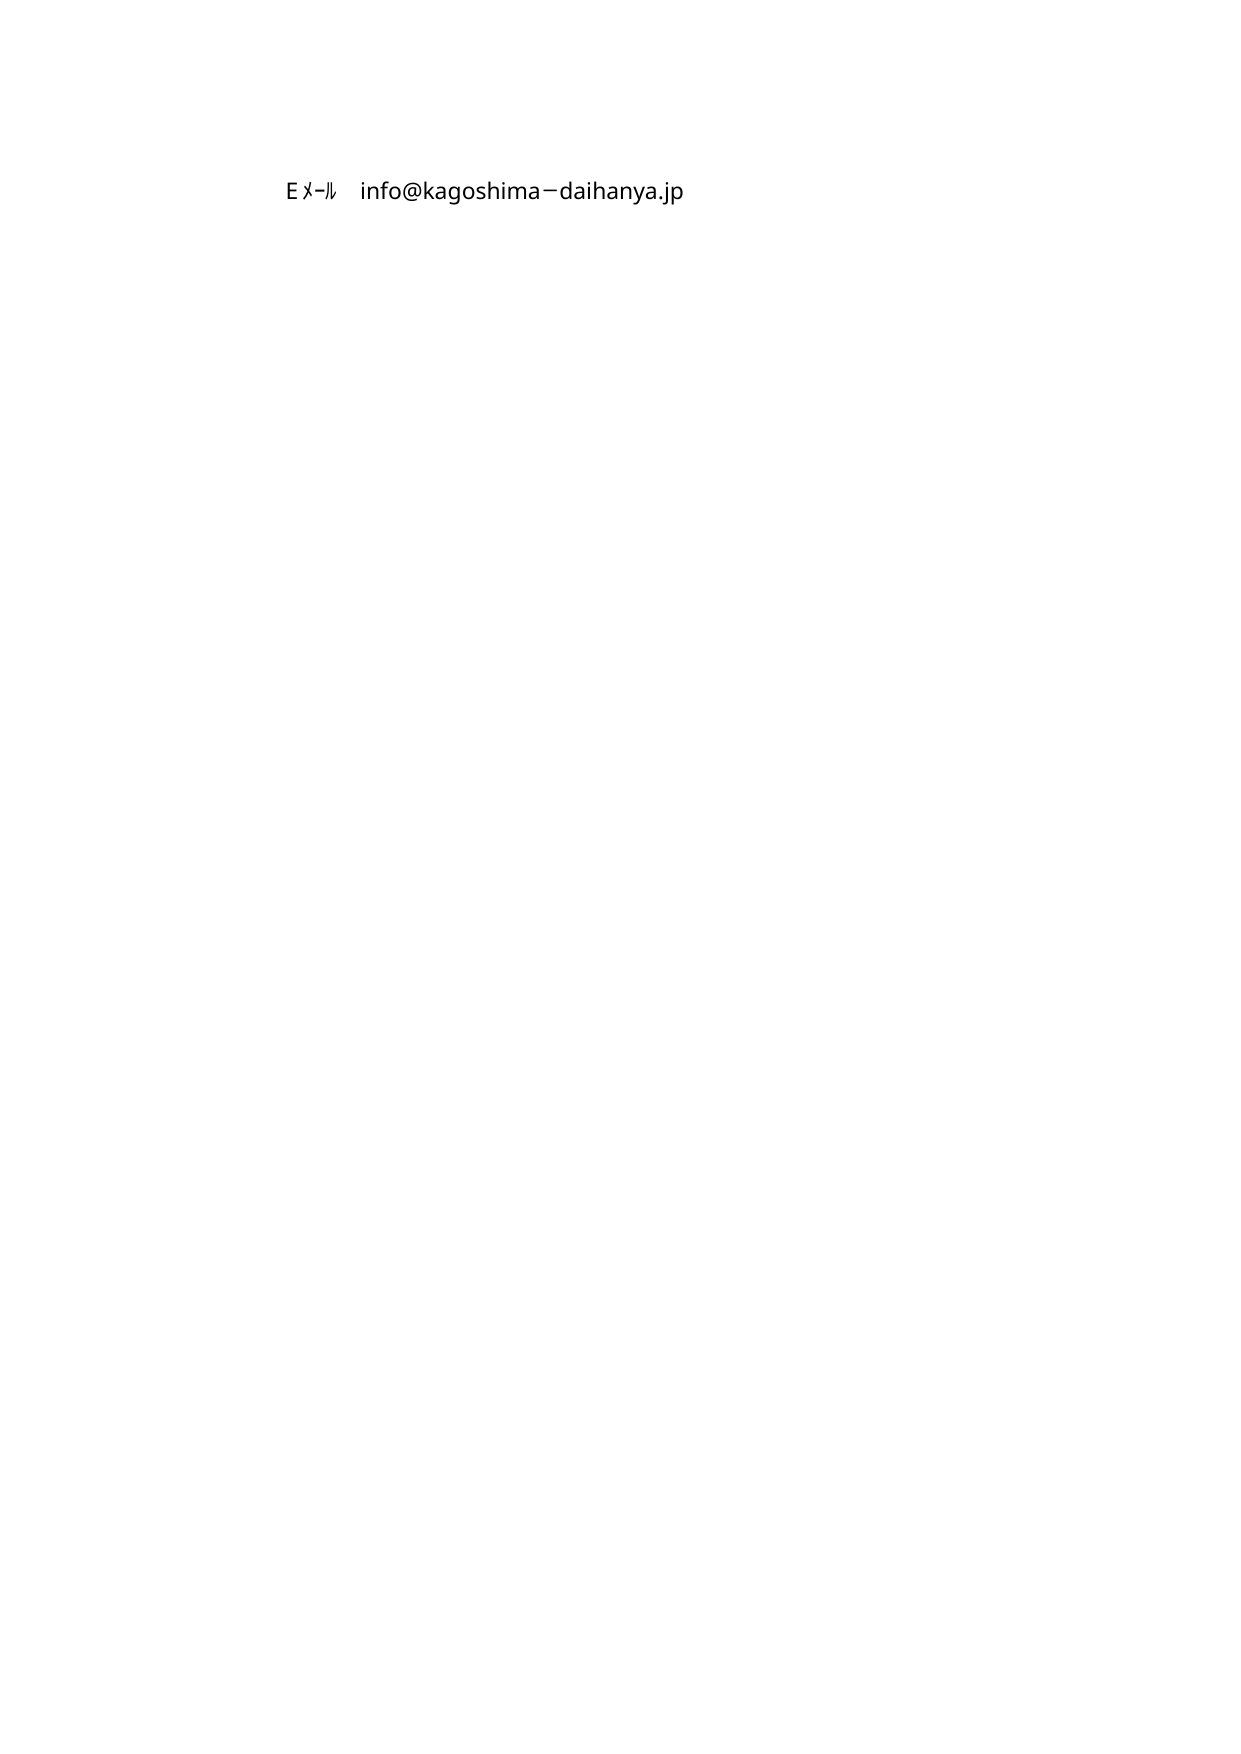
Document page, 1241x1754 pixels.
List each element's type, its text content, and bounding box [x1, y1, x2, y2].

text Eﾒｰﾙ info@kagoshima－daihanya.jp [177, 169, 1063, 210]
